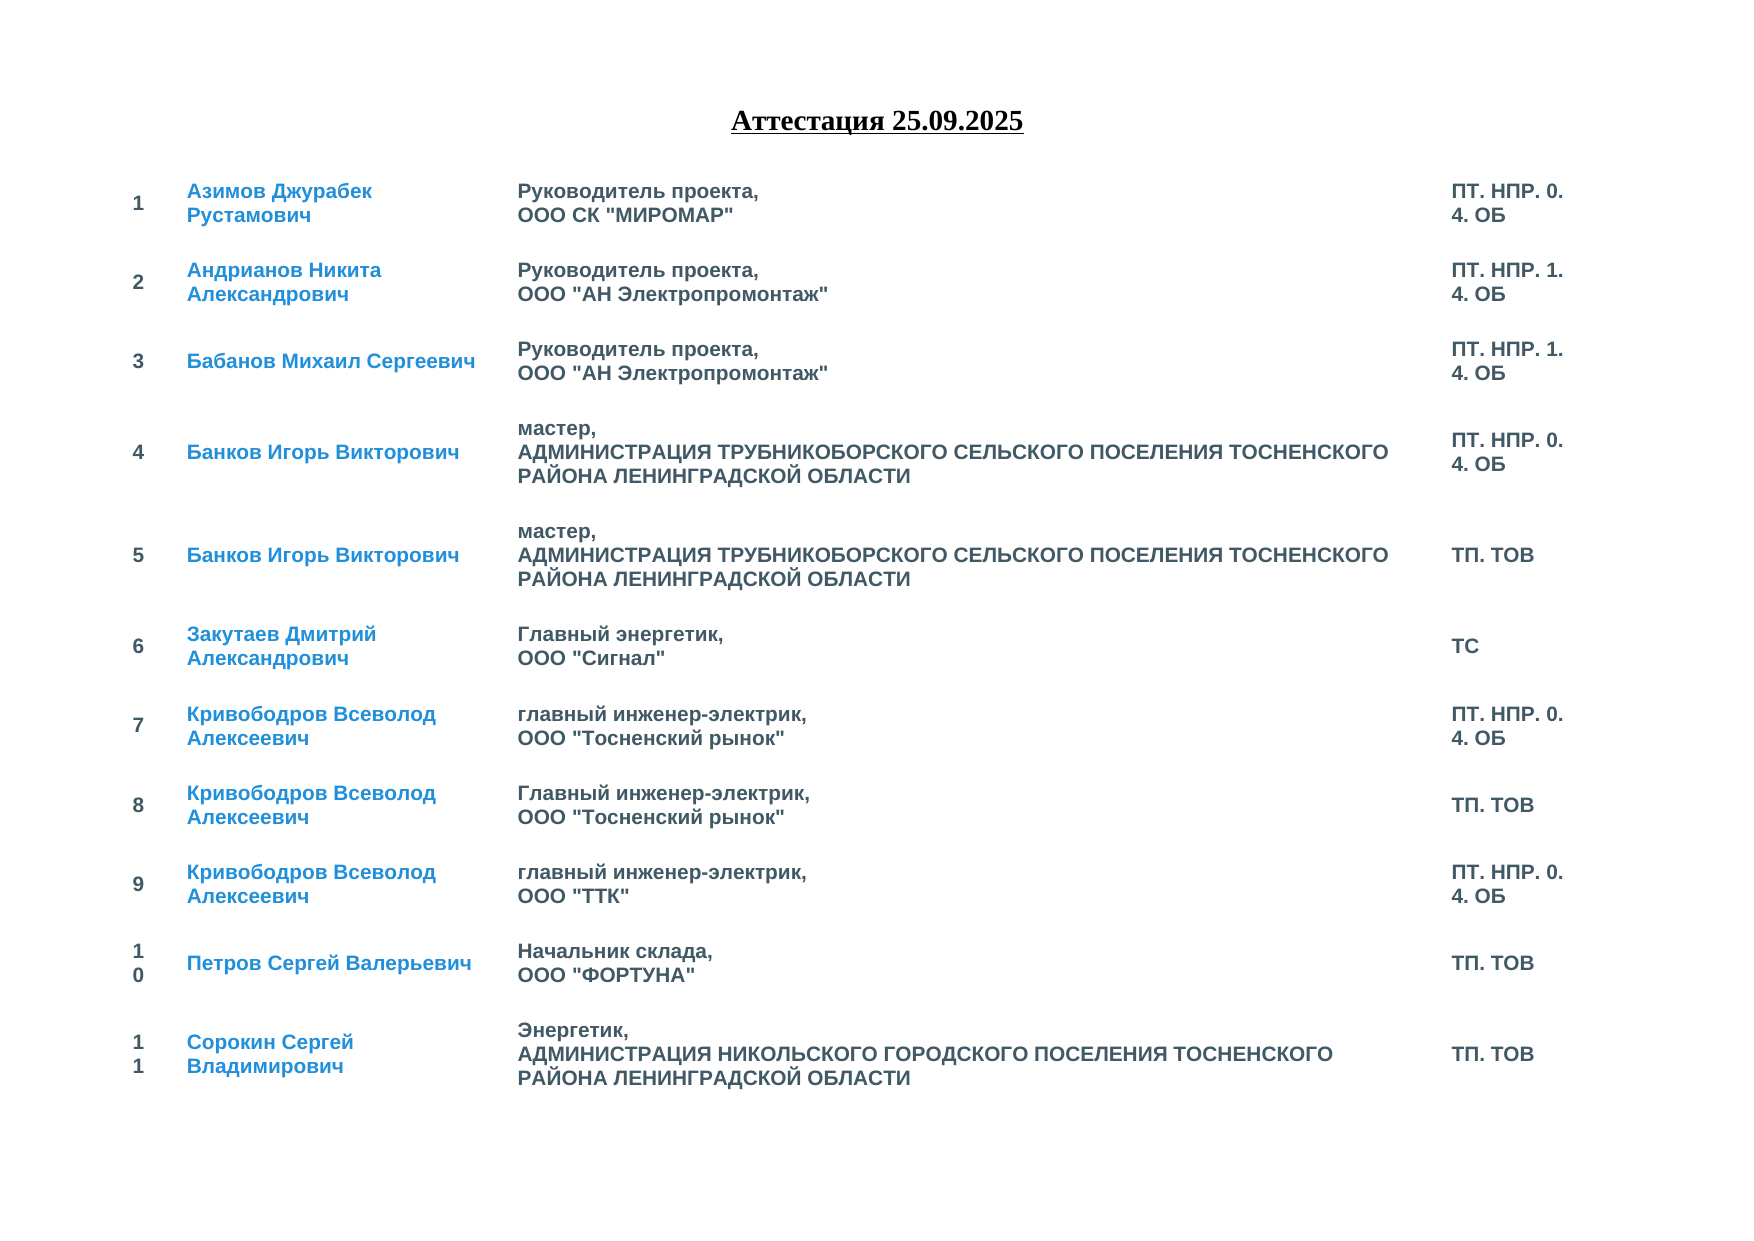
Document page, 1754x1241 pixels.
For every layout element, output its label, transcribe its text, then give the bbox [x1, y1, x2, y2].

table_cell 6 [117, 607, 171, 686]
table_header Азимов Джурабек Рустамович [171, 163, 502, 242]
table_cell ТП. ТОВ [1436, 1003, 1596, 1106]
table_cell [502, 1003, 1436, 1106]
table_cell ПТ. НПР. 0. 4. ОБ [1436, 400, 1596, 503]
table_cell Кривободров Всеволод Алексеевич [171, 765, 502, 844]
table_cell мастер, АДМИНИСТРАЦИЯ ТРУБНИКОБОРСКОГО СЕЛЬСКОГО ПОСЕЛЕНИЯ ТОСНЕНСКОГО РАЙОНА ЛЕНИНГРАДСКОЙ ОБЛАСТИ [502, 504, 1436, 607]
table_cell Кривободров Всеволод Алексеевич [171, 686, 502, 765]
table_header Руководитель проекта, ООО СК "МИРОМАР" [502, 163, 1436, 242]
table_cell 9 [117, 844, 171, 923]
table_cell Главный инженер-электрик, ООО "Тосненский рынок" [502, 765, 1436, 844]
table_cell 8 [117, 765, 171, 844]
table_cell ТП. ТОВ [1436, 504, 1596, 607]
table_cell 5 [117, 504, 171, 607]
table_cell Руководитель проекта, ООО "АН Электропромонтаж" [502, 321, 1436, 400]
table_cell главный инженер-электрик, ООО "Тосненский рынок" [502, 686, 1436, 765]
table_cell 3 [117, 321, 171, 400]
table_cell главный инженер-электрик, ООО "ТТК" [502, 844, 1436, 923]
table_cell ПТ. НПР. 0. 4. ОБ [1436, 844, 1596, 923]
table_cell Андрианов Никита Александрович [171, 242, 502, 321]
table_cell Кривободров Всеволод Алексеевич [171, 844, 502, 923]
table_cell 7 [117, 686, 171, 765]
table_cell Главный энергетик, ООО "Сигнал" [502, 607, 1436, 686]
table_cell Петров Сергей Валерьевич [171, 923, 502, 1002]
table_cell Банков Игорь Викторович [171, 504, 502, 607]
table_cell 11 [117, 1003, 171, 1106]
table_cell 2 [117, 242, 171, 321]
text Аттестация 25.09.2025 [118, 103, 1636, 137]
table_header ПТ. НПР. 0. 4. ОБ [1436, 163, 1596, 242]
table_cell ТП. ТОВ [1436, 765, 1596, 844]
table_cell Руководитель проекта, ООО "АН Электропромонтаж" [502, 242, 1436, 321]
table_cell ПТ. НПР. 1. 4. ОБ [1436, 321, 1596, 400]
table_cell Закутаев Дмитрий Александрович [171, 607, 502, 686]
table_cell ТП. ТОВ [1436, 923, 1596, 1002]
table_cell 10 [117, 923, 171, 1002]
table_cell 4 [117, 400, 171, 503]
table_header 1 [117, 163, 171, 242]
table_cell Банков Игорь Викторович [171, 400, 502, 503]
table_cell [171, 1003, 502, 1106]
table_cell ПТ. НПР. 1. 4. ОБ [1436, 242, 1596, 321]
table_cell мастер, АДМИНИСТРАЦИЯ ТРУБНИКОБОРСКОГО СЕЛЬСКОГО ПОСЕЛЕНИЯ ТОСНЕНСКОГО РАЙОНА ЛЕНИНГРАДСКОЙ ОБЛАСТИ [502, 400, 1436, 503]
table_cell Бабанов Михаил Сергеевич [171, 321, 502, 400]
table_cell ТС [1436, 607, 1596, 686]
table_cell ПТ. НПР. 0. 4. ОБ [1436, 686, 1596, 765]
table_cell Начальник склада, ООО "ФОРТУНА" [502, 923, 1436, 1002]
